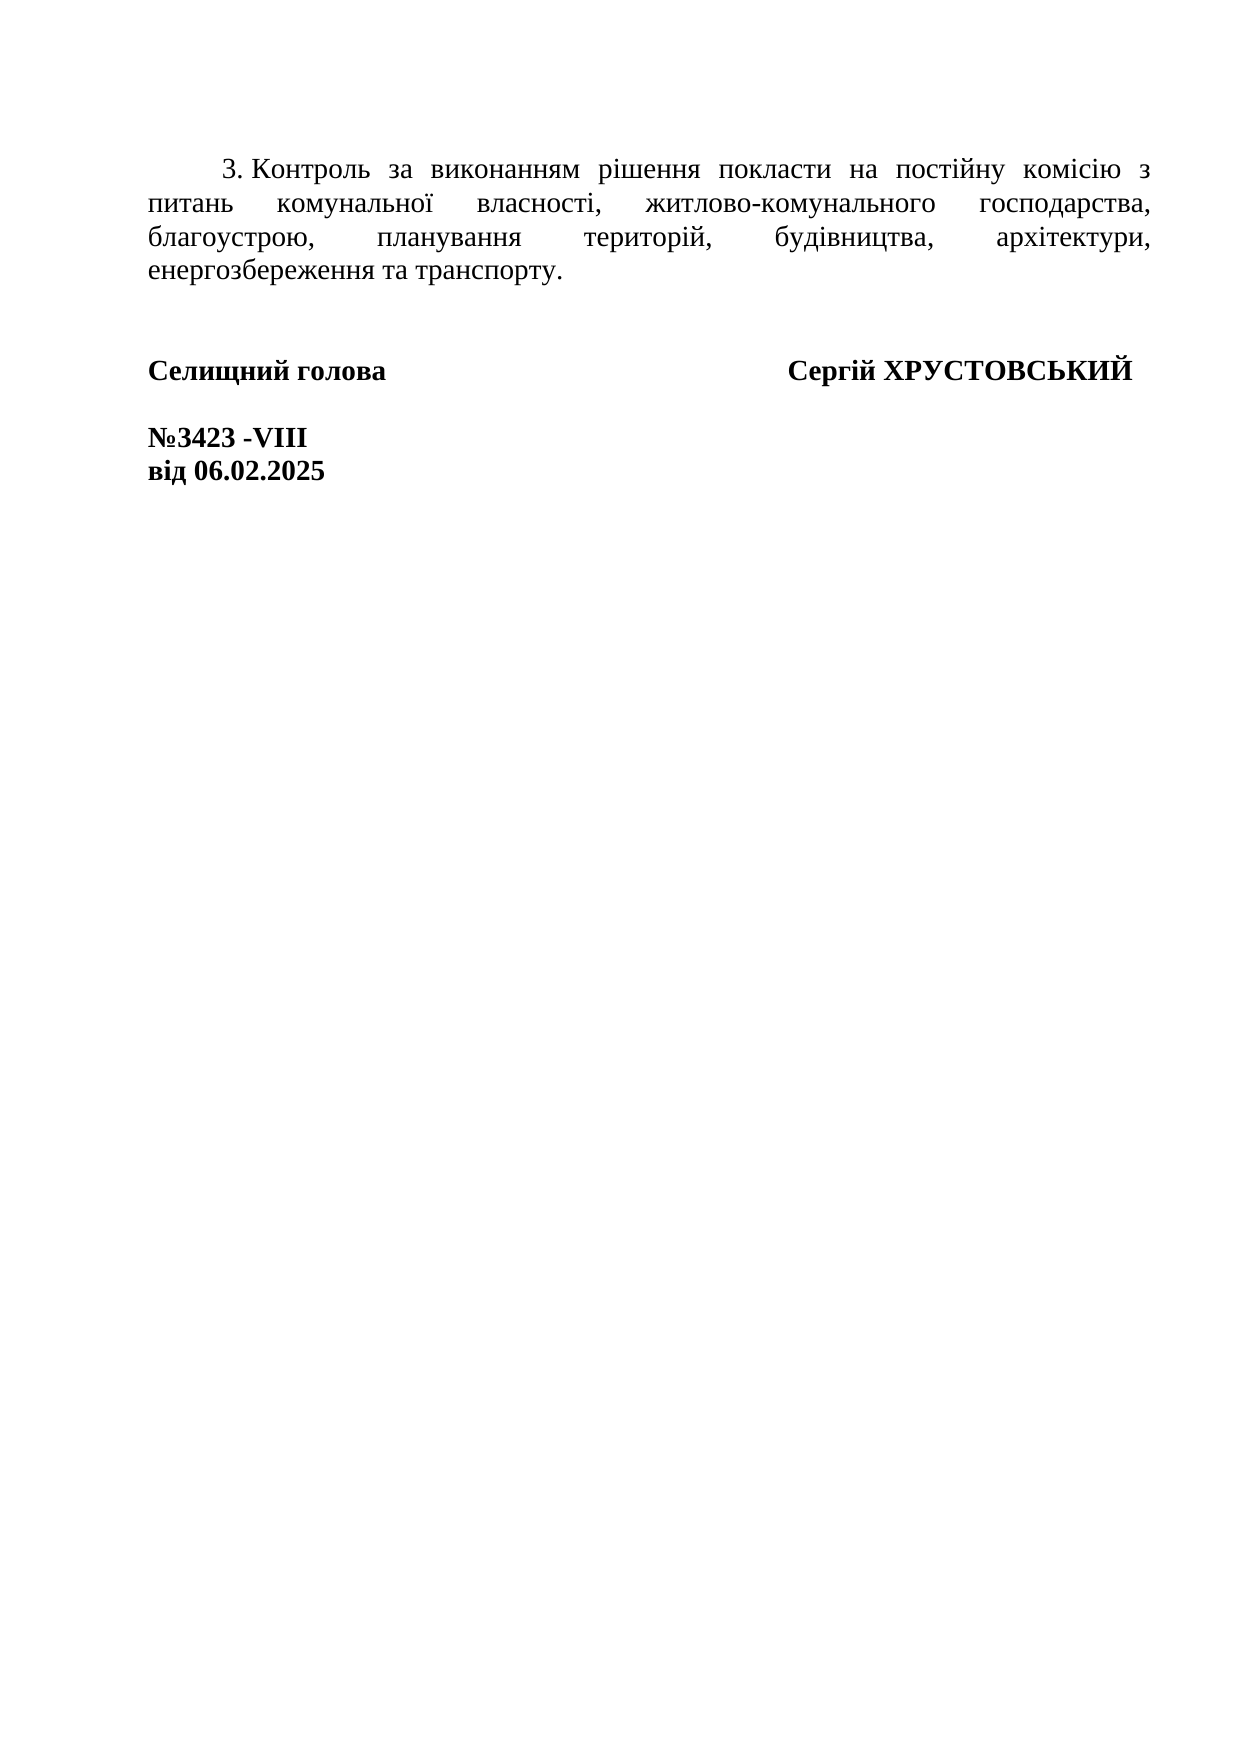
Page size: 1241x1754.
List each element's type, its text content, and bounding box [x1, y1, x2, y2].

text від 06.02.2025 [148, 453, 1152, 487]
text Селищний голова Сергій ХРУСТОВСЬКИЙ [148, 353, 1152, 386]
list Контроль за виконанням рішення покласти на постійну комісію з питань комунальної власності, житлово-комунального господарства, благоустрою, планування територій, будівництва, архітектури, енергозбереження та транспорту. [148, 152, 1152, 286]
text №3423 -VIІІ [148, 420, 1152, 453]
